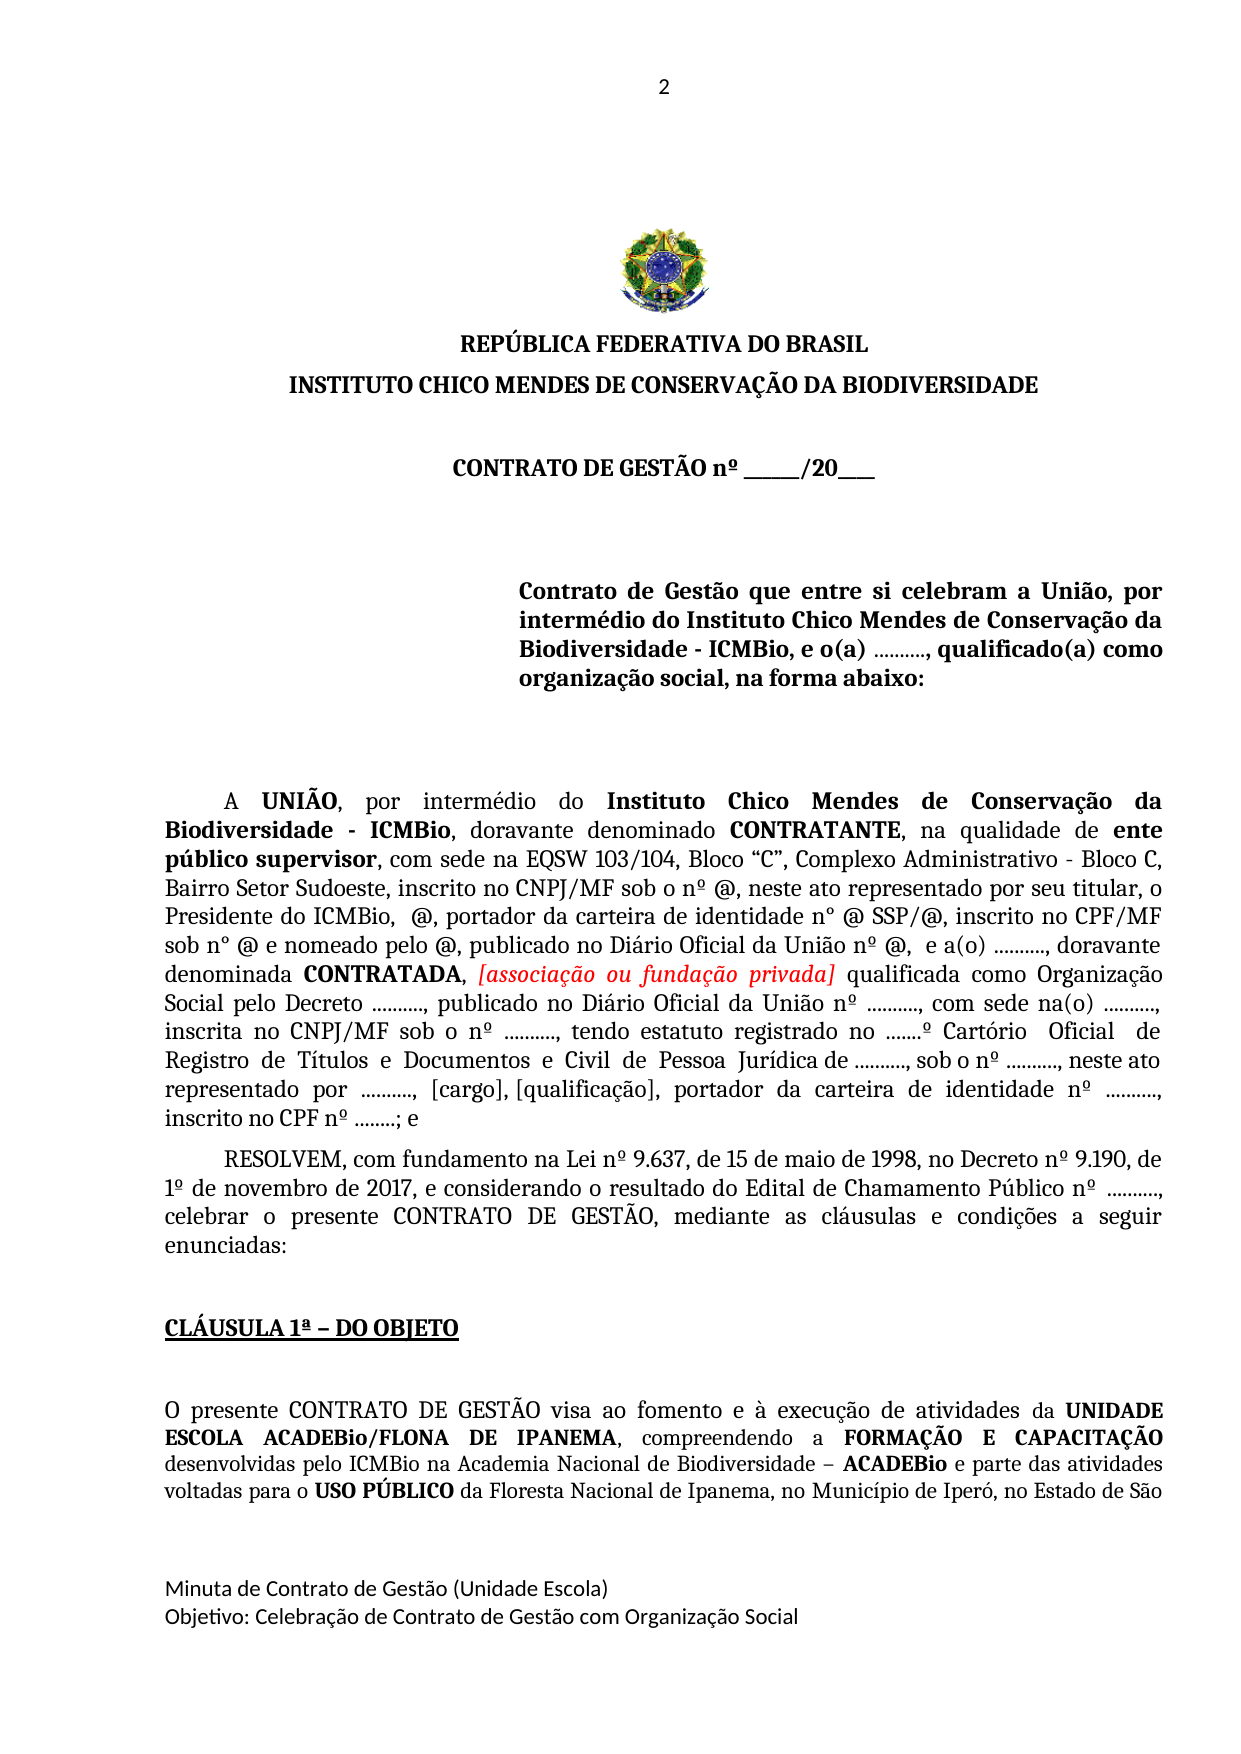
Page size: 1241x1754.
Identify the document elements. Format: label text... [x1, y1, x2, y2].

text Contrato de Gestão que entre si celebram a União, por intermédio do Instituto Chico Mendes de Conservação da Biodiversidade - ICMBio, e o(a) .........., qualificado(a) como organização social, na forma abaixo: [519, 577, 1163, 692]
text RESOLVEM, com fundamento na Lei nº 9.637, de 15 de maio de 1998, no Decreto nº 9.190, de 1º de novembro de 2017, e considerando o resultado do Edital de Chamamento Público nº .........., celebrar o presente CONTRATO DE GESTÃO, mediante as cláusulas e condições a seguir enunciadas: [164, 1145, 1163, 1260]
text A UNIÃO, por intermédio do Instituto Chico Mendes de Conservação da Biodiversidade - ICMBio, doravante denominado CONTRATANTE, na qualidade de ente público supervisor, com sede na EQSW 103/104, Bloco “C”, Complexo Administrativo - Bloco C, Bairro Setor Sudoeste, inscrito no CNPJ/MF sob o nº @, neste ato representado por seu titular, o Presidente do ICMBio, @, portador da carteira de identidade n° @ SSP/@, inscrito no CPF/MF sob n° @ e nomeado pelo @, publicado no Diário Oficial da União nº @, e a(o) .........., doravante denominada CONTRATADA, [associação ou fundação privada] qualificada como Organização Social pelo Decreto .........., publicado no Diário Oficial da União nº .........., com sede na(o) .........., inscrita no CNPJ/MF sob o nº .........., tendo estatuto registrado no .......º Cartório Oficial de Registro de Títulos e Documentos e Civil de Pessoa Jurídica de .........., sob o nº .........., neste ato representado por .........., [cargo], [qualificação], portador da carteira de identidade nº .........., inscrito no CPF nº ........; e [164, 787, 1163, 1132]
subtitle CLÁUSULA 1ª – DO OBJETO [164, 1313, 1163, 1342]
text REPÚBLICA FEDERATIVA DO BRASIL [164, 330, 1163, 358]
picture [613, 225, 714, 318]
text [164, 1396, 1163, 1504]
text INSTITUTO CHICO MENDES DE CONSERVAÇÃO DA BIODIVERSIDADE [164, 371, 1163, 400]
text CONTRATO DE GESTÃO nº ______/20____ [164, 453, 1163, 482]
